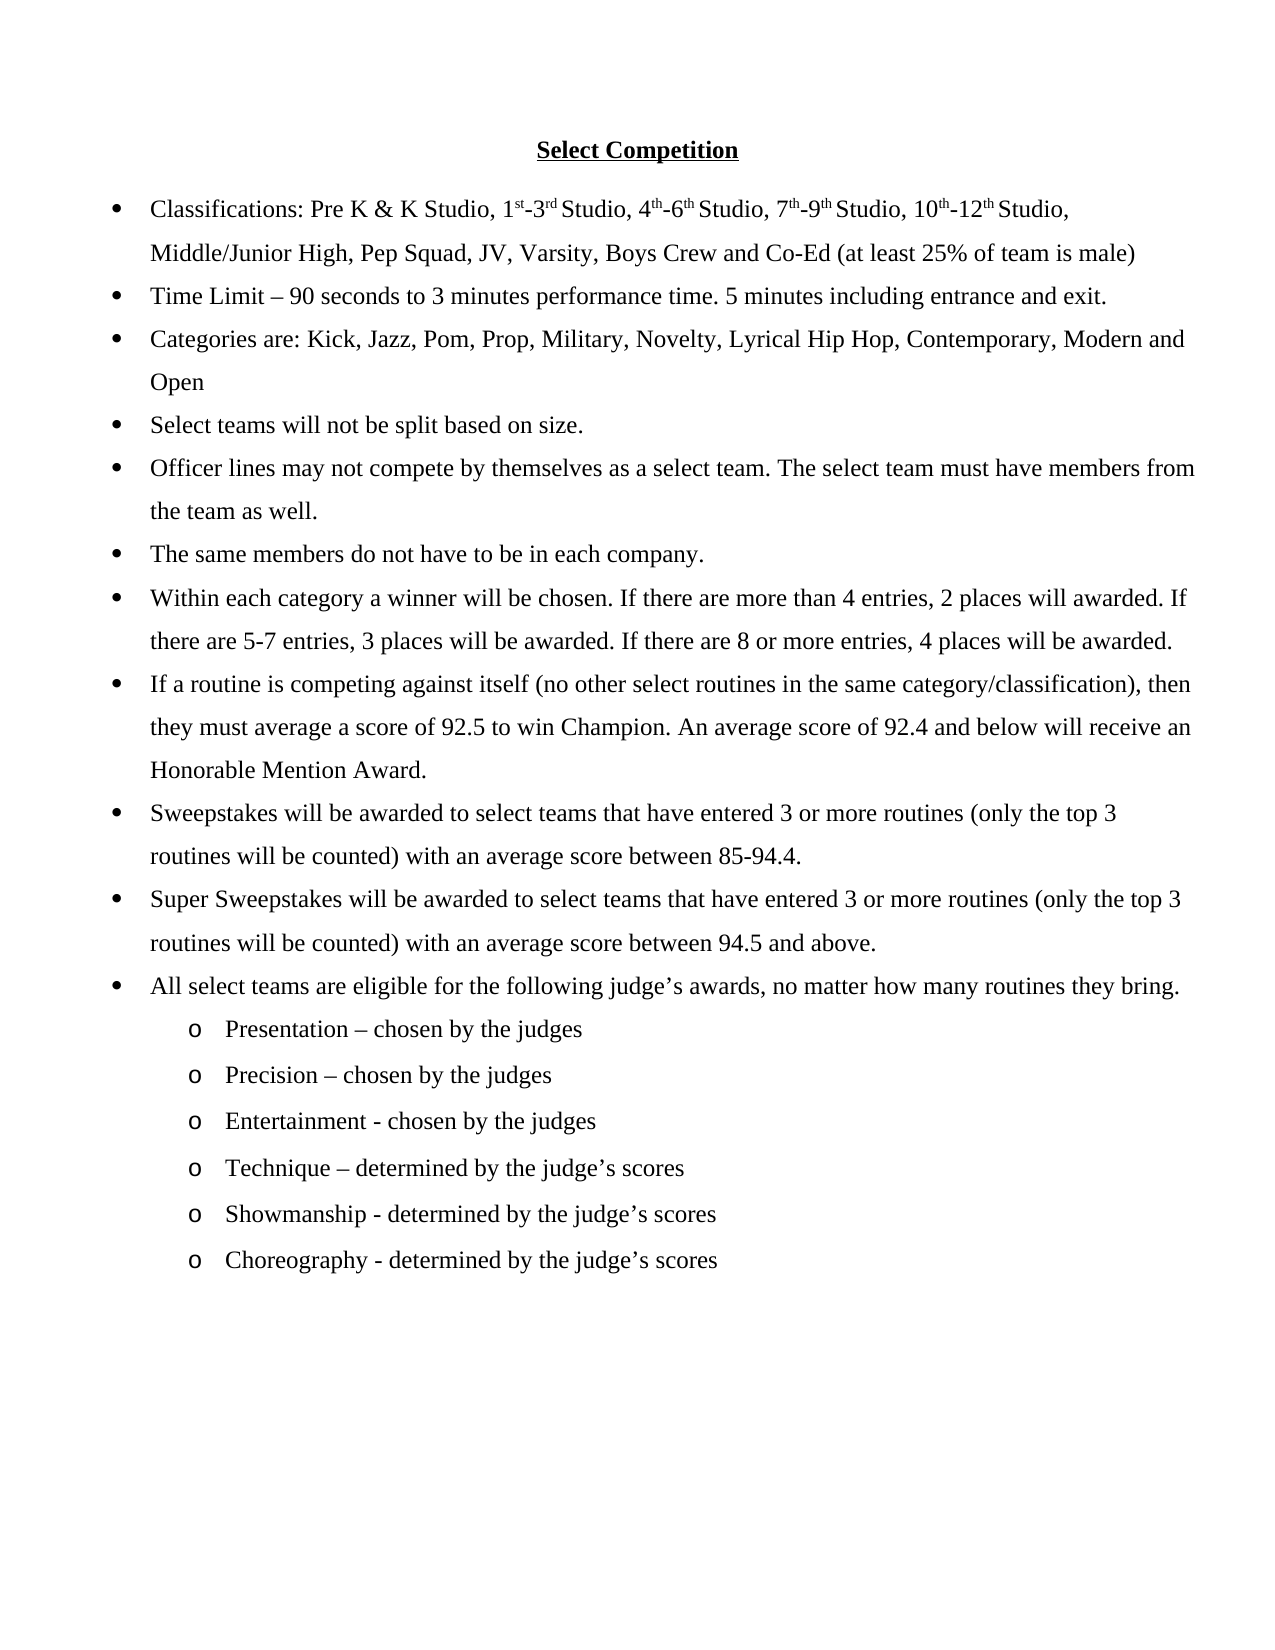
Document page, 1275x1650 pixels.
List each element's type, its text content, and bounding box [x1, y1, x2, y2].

list Select teams will not be split based on size. [112, 410, 1200, 439]
text Select Competition [75, 135, 1200, 163]
list Precision – chosen by the judges [187, 1060, 1200, 1091]
list Super Sweepstakes will be awarded to select teams that have entered 3 or more routines (only the top 3 routines will be counted) with an average score between 94.5 and above. [112, 884, 1200, 956]
list Classifications: Pre K & K Studio, 1st-3rd Studio, 4th-6th Studio, 7th-9th Studio, 10th-12th Studio, Middle/Junior High, Pep Squad, JV, Varsity, Boys Crew and Co-Ed (at least 25% of team is male) [112, 194, 1200, 266]
list Within each category a winner will be chosen. If there are more than 4 entries, 2 places will awarded. If there are 5-7 entries, 3 places will be awarded. If there are 8 or more entries, 4 places will be awarded. [112, 583, 1200, 654]
list Categories are: Kick, Jazz, Pom, Prop, Military, Novelty, Lyrical Hip Hop, Contemporary, Modern and Open [112, 324, 1200, 396]
list Entertainment - chosen by the judges [187, 1106, 1200, 1137]
list Showmanship - determined by the judge’s scores [187, 1199, 1200, 1230]
list Choreography - determined by the judge’s scores [187, 1245, 1200, 1276]
list Time Limit – 90 seconds to 3 minutes performance time. 5 minutes including entrance and exit. [112, 281, 1200, 309]
list Sweepstakes will be awarded to select teams that have entered 3 or more routines (only the top 3 routines will be counted) with an average score between 85-94.4. [112, 798, 1200, 870]
list All select teams are eligible for the following judge’s awards, no matter how many routines they bring. [112, 971, 1200, 999]
list Officer lines may not compete by themselves as a select team. The select team must have members from the team as well. [112, 453, 1200, 525]
list Presentation – chosen by the judges [187, 1014, 1200, 1045]
list The same members do not have to be in each company. [112, 539, 1200, 568]
list Technique – determined by the judge’s scores [187, 1153, 1200, 1183]
list If a routine is competing against itself (no other select routines in the same category/classification), then they must average a score of 92.5 to win Champion. An average score of 92.4 and below will receive an Honorable Mention Award. [112, 669, 1200, 784]
